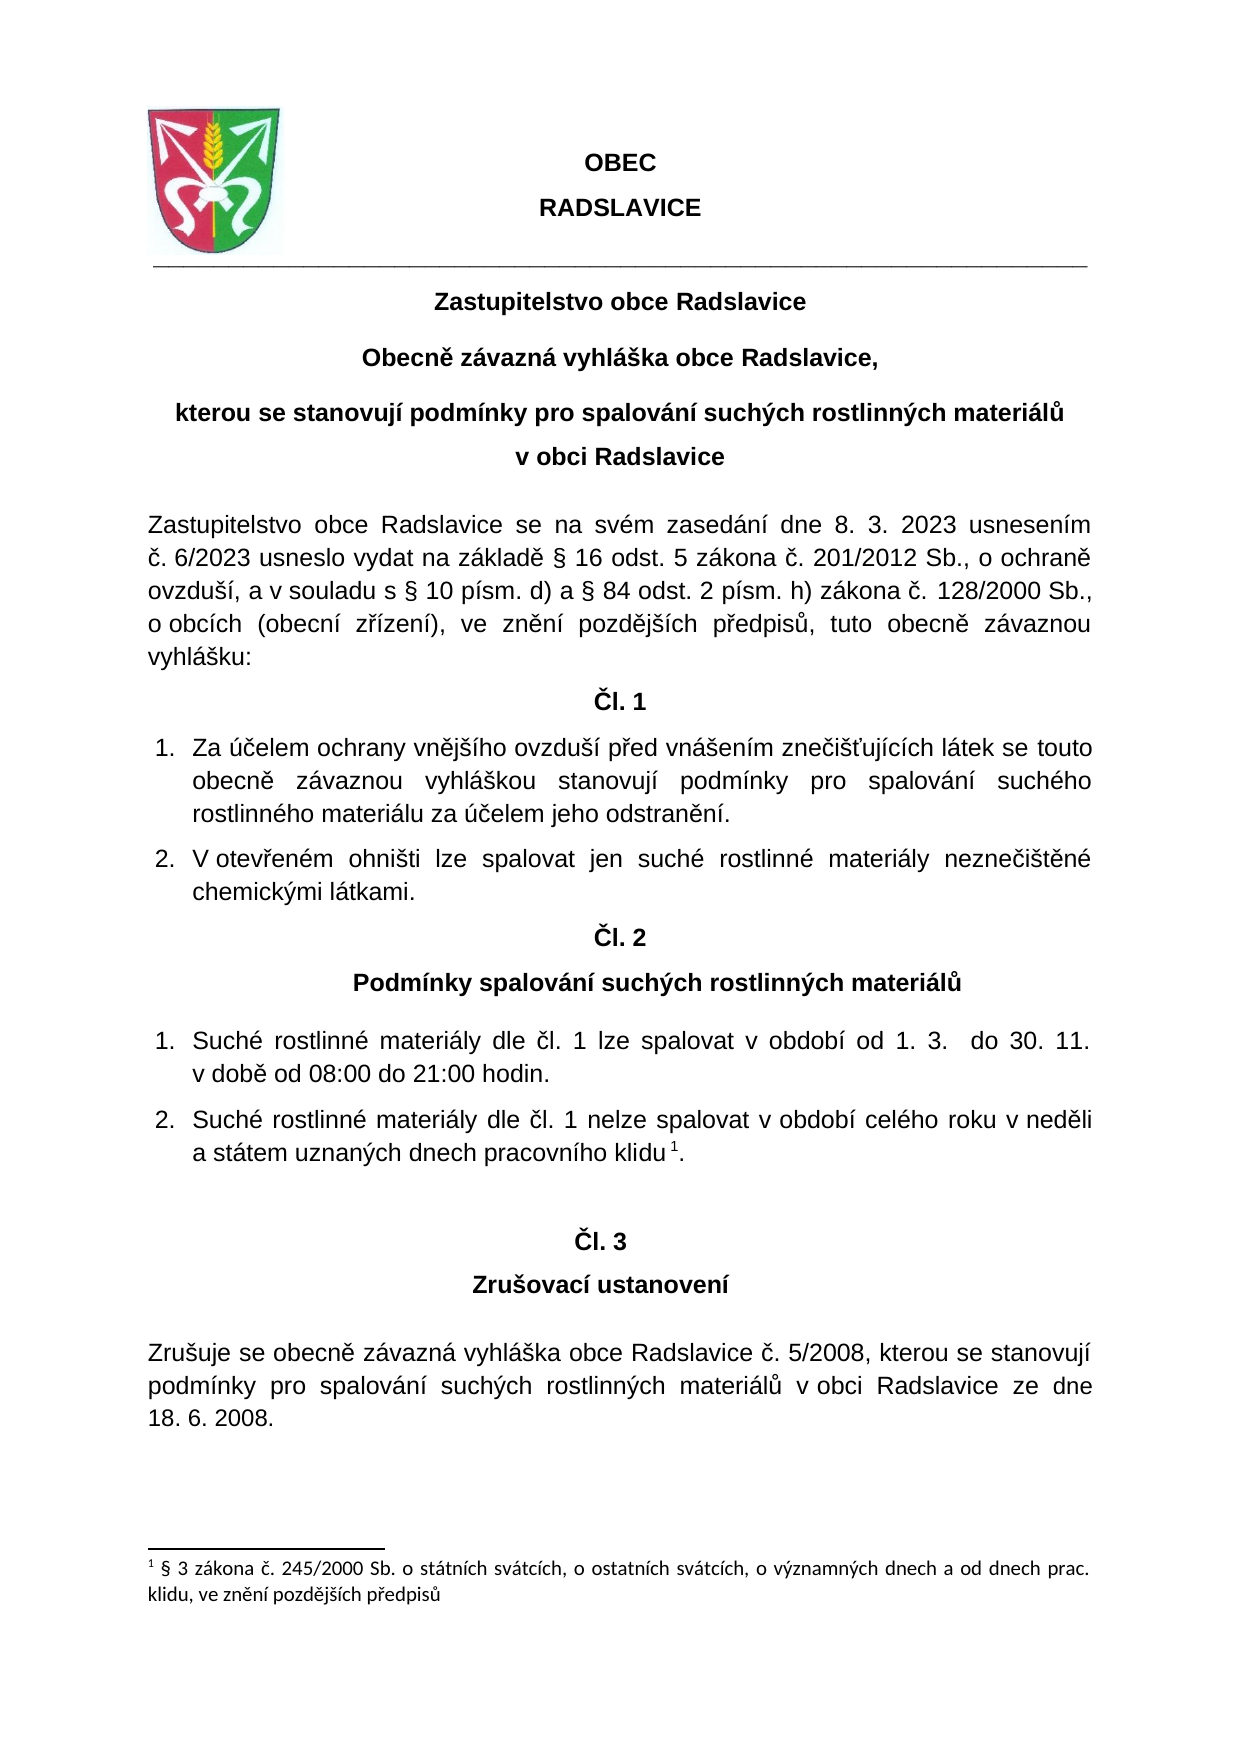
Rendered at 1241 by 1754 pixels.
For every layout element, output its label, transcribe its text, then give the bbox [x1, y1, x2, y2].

text OBEC [286, 148, 1093, 176]
text Zastupitelstvo obce Radslavice [148, 287, 1093, 316]
text Čl. 3 [108, 1226, 1093, 1255]
text Obecně závazná vyhláška obce Radslavice, [148, 343, 1093, 371]
picture [146, 106, 286, 255]
text Čl. 1 [148, 687, 1093, 716]
list V otevřeném ohništi lze spalovat jen suché rostlinné materiály neznečištěné chemickými látkami. [154, 844, 1093, 906]
list Suché rostlinné materiály dle čl. 1 nelze spalovat v období celého roku v neděli a státem uznaných dnech pracovního klidu . [154, 1105, 1093, 1167]
text Zrušovací ustanovení [109, 1269, 1093, 1298]
text Zrušuje se obecně závazná vyhláška obce Radslavice č. 5/2008, kterou se stanovují podmínky pro spalování suchých rostlinných materiálů v obci Radslavice ze dne 18. 6. 2008. [148, 1338, 1093, 1431]
text Čl. 2 [148, 923, 1093, 952]
list Za účelem ochrany vnějšího ovzduší před vnášením znečišťujících látek se touto obecně závaznou vyhláškou stanovují podmínky pro spalování suchého rostlinného materiálu za účelem jeho odstranění. [154, 733, 1093, 827]
list Suché rostlinné materiály dle čl. 1 lze spalovat v období od 1. 3. do 30. 11. v době od 08:00 do 21:00 hodin. [154, 1026, 1093, 1088]
text kterou se stanovují podmínky pro spalování suchých rostlinných materiálů v obci Radslavice [148, 398, 1093, 470]
text ______________________________________________________________ [148, 239, 1093, 270]
text Zastupitelstvo obce Radslavice se na svém zasedání dne 8. 3. 2023 usnesením č. 6/2023 usneslo vydat na základě § 16 odst. 5 zákona č. 201/2012 Sb., o ochraně ovzduší, a v souladu s § 10 písm. d) a § 84 odst. 2 písm. h) zákona č. 128/2000 Sb., o obcích (obecní zřízení), ve znění pozdějších předpisů, tuto obecně závaznou vyhlášku: [148, 509, 1093, 670]
text Podmínky spalování suchých rostlinných materiálů [223, 968, 1093, 997]
text RADSLAVICE [286, 193, 1093, 222]
